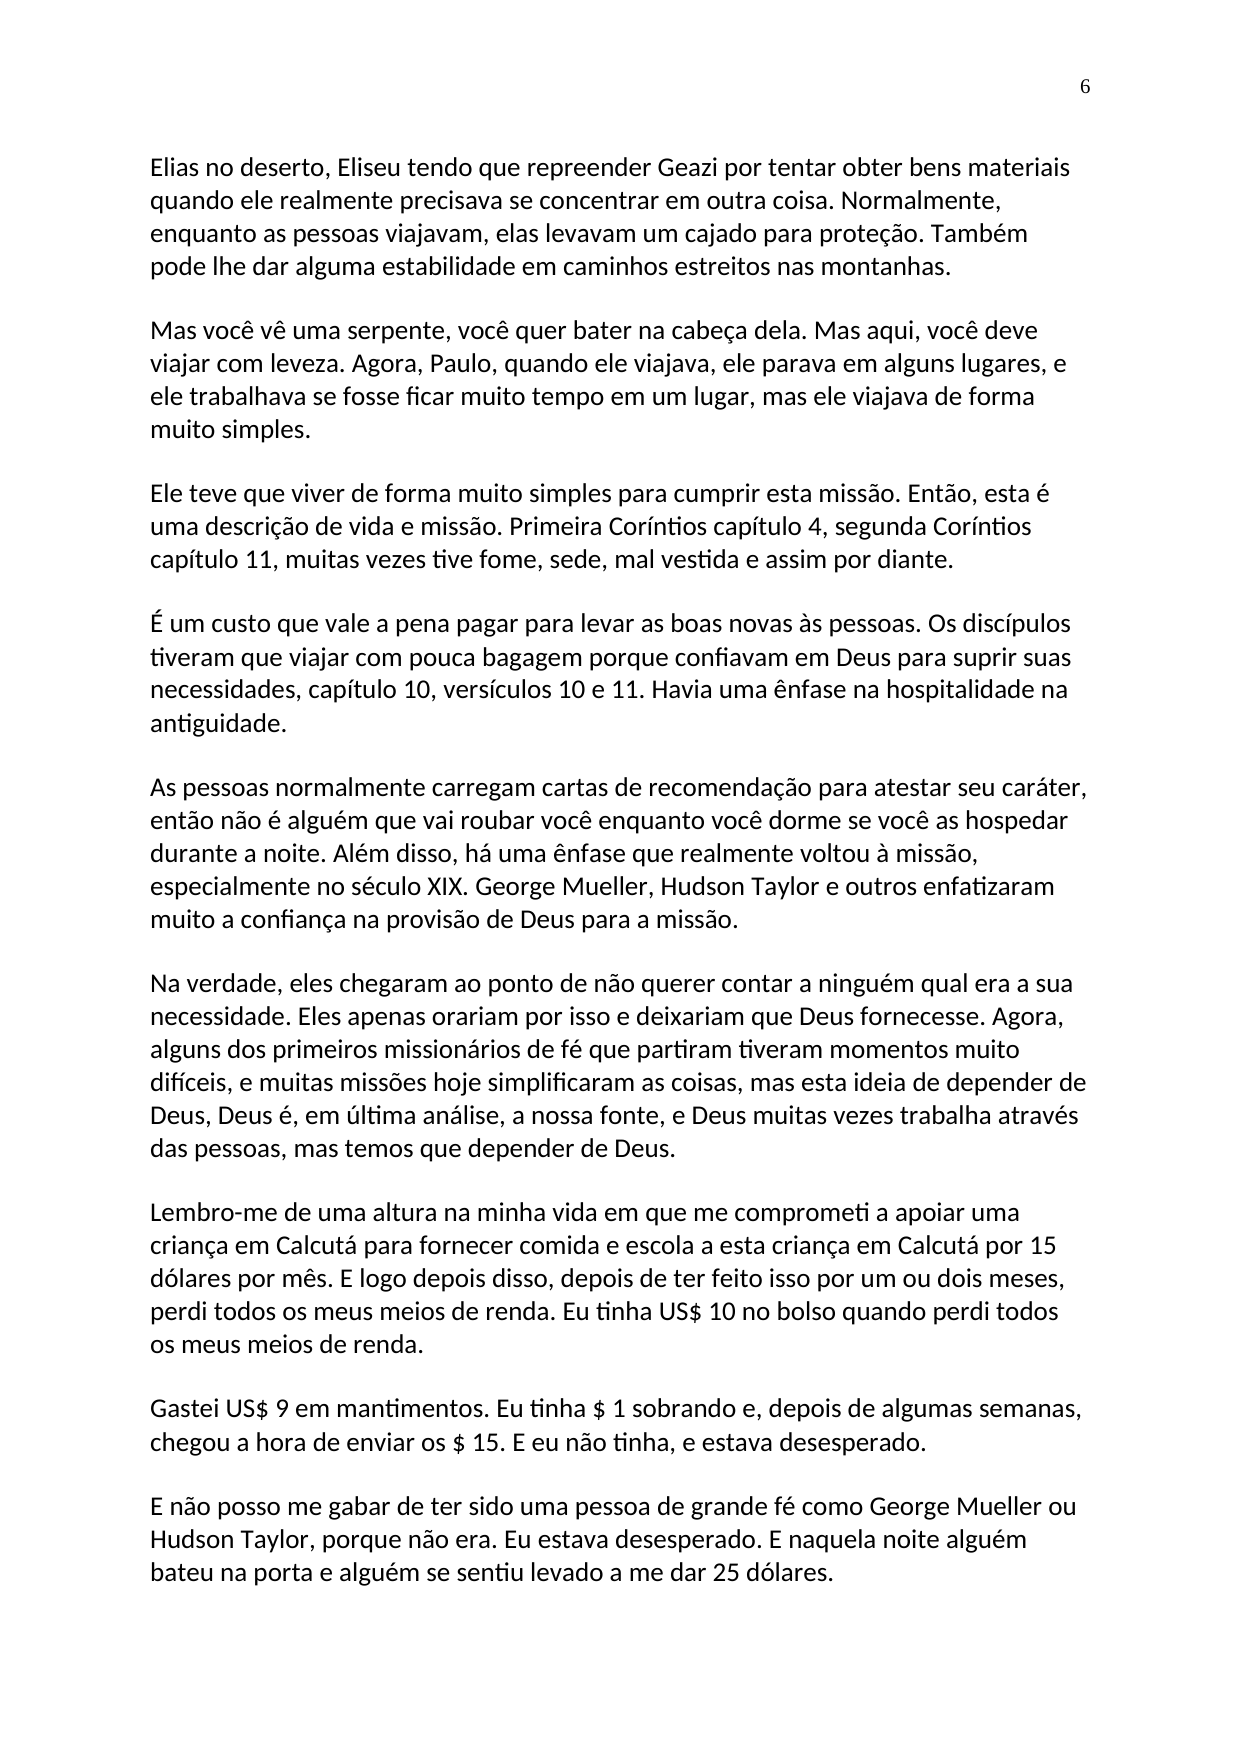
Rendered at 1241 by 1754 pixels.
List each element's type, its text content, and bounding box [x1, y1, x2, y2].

text Lembro-me de uma altura na minha vida em que me comprometi a apoiar uma criança em Calcutá para fornecer comida e escola a esta criança em Calcutá por 15 dólares por mês. E logo depois disso, depois de ter feito isso por um ou dois meses, perdi todos os meus meios de renda. Eu tinha US$ 10 no bolso quando perdi todos os meus meios de renda. [150, 1195, 1090, 1361]
text E não posso me gabar de ter sido uma pessoa de grande fé como George Mueller ou Hudson Taylor, porque não era. Eu estava desesperado. E naquela noite alguém bateu na porta e alguém se sentiu levado a me dar 25 dólares. [150, 1489, 1090, 1588]
text Gastei US$ 9 em mantimentos. Eu tinha $ 1 sobrando e, depois de algumas semanas, chegou a hora de enviar os $ 15. E eu não tinha, e estava desesperado. [150, 1392, 1090, 1458]
text Mas você vê uma serpente, você quer bater na cabeça dela. Mas aqui, você deve viajar com leveza. Agora, Paulo, quando ele viajava, ele parava em alguns lugares, e ele trabalhava se fosse ficar muito tempo em um lugar, mas ele viajava de forma muito simples. [150, 313, 1090, 445]
text As pessoas normalmente carregam cartas de recomendação para atestar seu caráter, então não é alguém que vai roubar você enquanto você dorme se você as hospedar durante a noite. Além disso, há uma ênfase que realmente voltou à missão, especialmente no século XIX. George Mueller, Hudson Taylor e outros enfatizaram muito a confiança na provisão de Deus para a missão. [150, 770, 1090, 935]
text Na verdade, eles chegaram ao ponto de não querer contar a ninguém qual era a sua necessidade. Eles apenas orariam por isso e deixariam que Deus fornecesse. Agora, alguns dos primeiros missionários de fé que partiram tiveram momentos muito difíceis, e muitas missões hoje simplificaram as coisas, mas esta ideia de depender de Deus, Deus é, em última análise, a nossa fonte, e Deus muitas vezes trabalha através das pessoas, mas temos que depender de Deus. [150, 966, 1090, 1164]
text Elias no deserto, Eliseu tendo que repreender Geazi por tentar obter bens materiais quando ele realmente precisava se concentrar em outra coisa. Normalmente, enquanto as pessoas viajavam, elas levavam um cajado para proteção. Também pode lhe dar alguma estabilidade em caminhos estreitos nas montanhas. [150, 150, 1090, 282]
text É um custo que vale a pena pagar para levar as boas novas às pessoas. Os discípulos tiveram que viajar com pouca bagagem porque confiavam em Deus para suprir suas necessidades, capítulo 10, versículos 10 e 11. Havia uma ênfase na hospitalidade na antiguidade. [150, 607, 1090, 739]
text Ele teve que viver de forma muito simples para cumprir esta missão. Então, esta é uma descrição de vida e missão. Primeira Coríntios capítulo 4, segunda Coríntios capítulo 11, muitas vezes tive fome, sede, mal vestida e assim por diante. [150, 476, 1090, 576]
